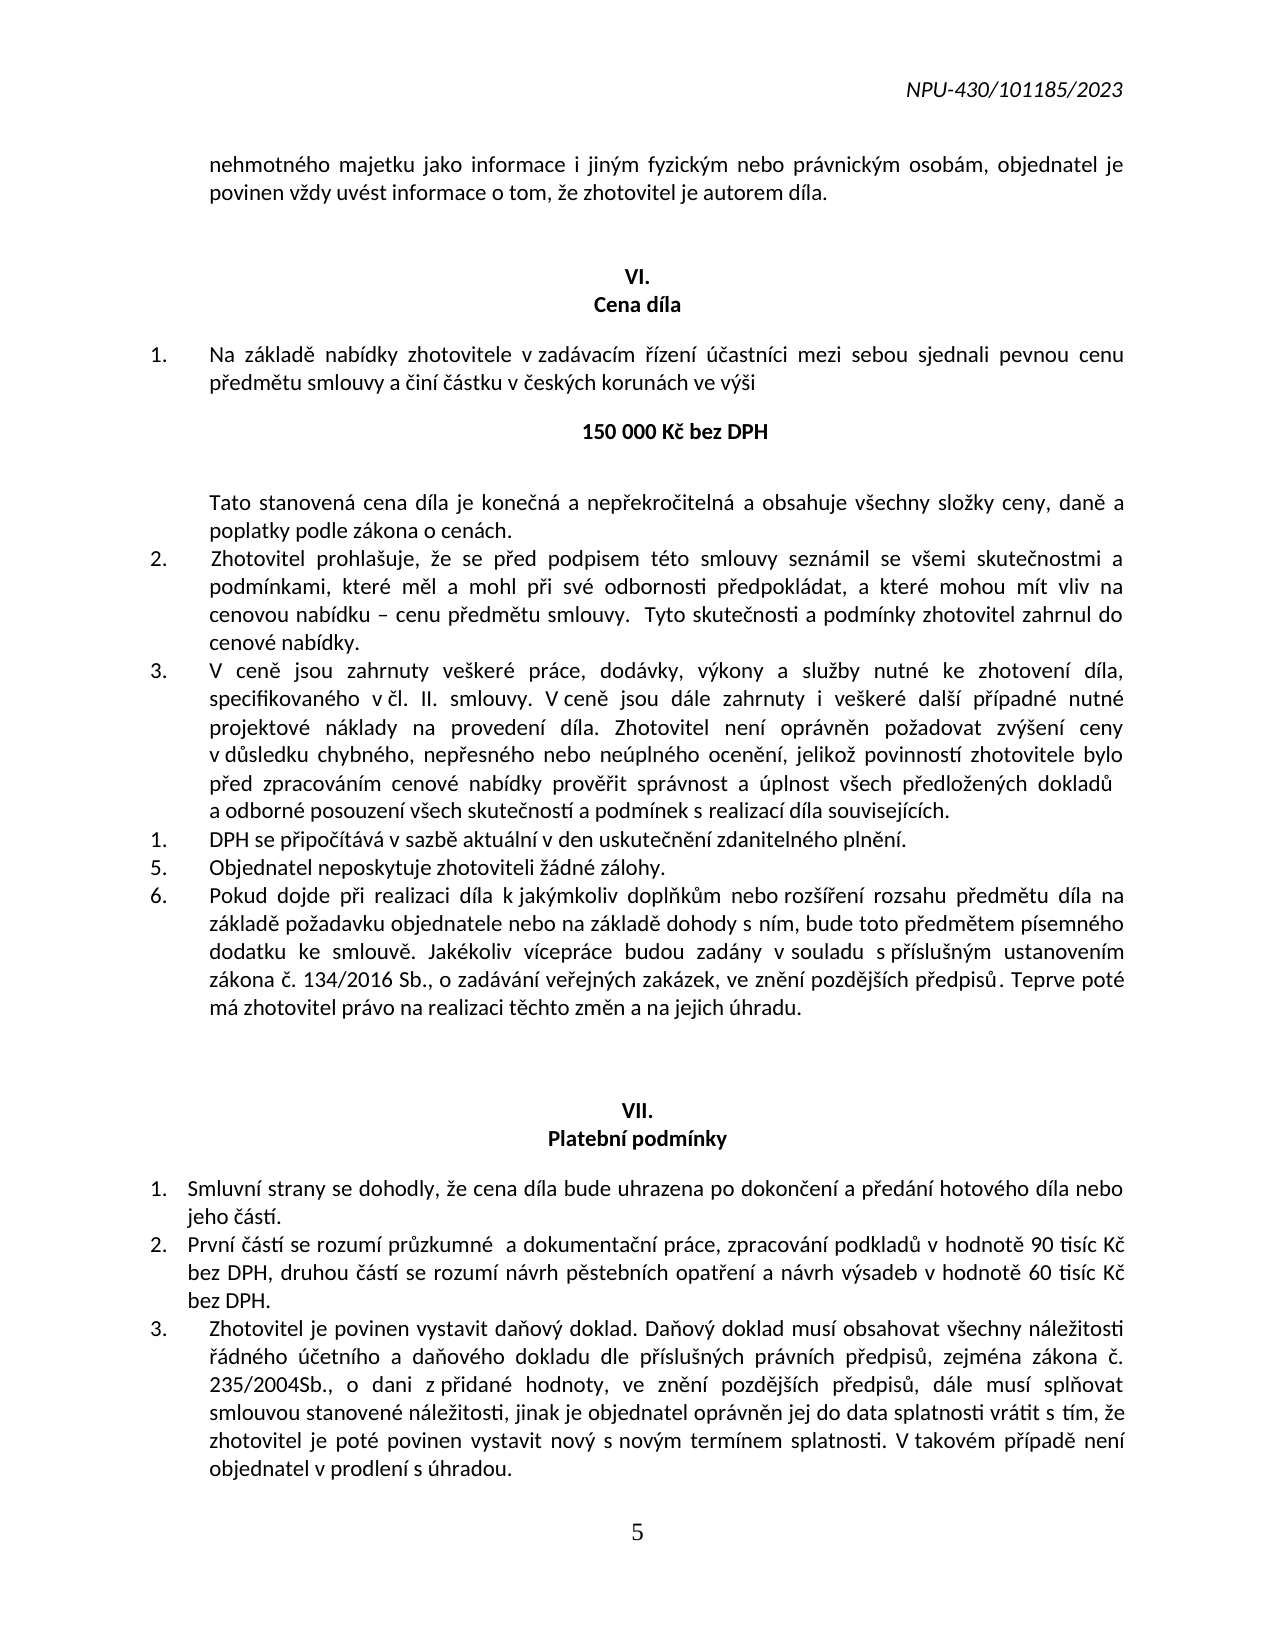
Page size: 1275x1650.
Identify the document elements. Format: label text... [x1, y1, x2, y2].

text 6. Pokud dojde při realizaci díla k jakýmkoliv doplňkům nebo rozšíření rozsahu předmětu díla na základě požadavku objednatele nebo na základě dohody s ním, bude toto předmětem písemného dodatku ke smlouvě. Jakékoliv vícepráce budou zadány v souladu s příslušným ustanovením zákona č. 134/2016 Sb., o zadávání veřejných zakázek, ve znění pozdějších předpisů. Teprve poté má zhotovitel právo na realizaci těchto změn a na jejich úhradu. [150, 881, 1125, 1021]
list Zhotovitel je povinen vystavit daňový doklad. Daňový doklad musí obsahovat všechny náležitosti řádného účetního a daňového dokladu dle příslušných právních předpisů, zejména zákona č. 235/2004Sb., o dani z přidané hodnoty, ve znění pozdějších předpisů, dále musí splňovat smlouvou stanovené náležitosti, jinak je objednatel oprávněn jej do data splatnosti vrátit s tím, že zhotovitel je poté povinen vystavit nový s novým termínem splatnosti. V takovém případě není objednatel v prodlení s úhradou. [150, 1314, 1125, 1482]
text 5. Objednatel neposkytuje zhotoviteli žádné zálohy. [150, 853, 1125, 881]
list Smluvní strany se dohodly, že cena díla bude uhrazena po dokončení a předání hotového díla nebo jeho částí. [150, 1174, 1125, 1230]
list První částí se rozumí průzkumné a dokumentační práce, zpracování podkladů v hodnotě 90 tisíc Kč bez DPH, druhou částí se rozumí návrh pěstebních opatření a návrh výsadeb v hodnotě 60 tisíc Kč bez DPH. [150, 1230, 1125, 1314]
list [150, 150, 1125, 206]
text Tato stanovená cena díla je konečná a nepřekročitelná a obsahuje všechny složky ceny, daně a poplatky podle zákona o cenách. [209, 488, 1125, 544]
text VI. [150, 262, 1125, 290]
text VII. [150, 1096, 1125, 1124]
list DPH se připočítává v sazbě aktuální v den uskutečnění zdanitelného plnění. [150, 825, 1125, 853]
text Cena díla [150, 290, 1125, 318]
list Na základě nabídky zhotovitele v zadávacím řízení účastníci mezi sebou sjednali pevnou cenu předmětu smlouvy a činí částku v českých korunách ve výši [150, 340, 1125, 396]
text 2. Zhotovitel prohlašuje, že se před podpisem této smlouvy seznámil se všemi skutečnostmi a podmínkami, které měl a mohl při své odbornosti předpokládat, a které mohou mít vliv na cenovou nabídku – cenu předmětu smlouvy. Tyto skutečnosti a podmínky zhotovitel zahrnul do cenové nabídky. [150, 572, 1125, 657]
text Platební podmínky [150, 1124, 1125, 1152]
text 3. V ceně jsou zahrnuty veškeré práce, dodávky, výkony a služby nutné ke zhotovení díla, specifikovaného v čl. II. smlouvy. V ceně jsou dále zahrnuty i veškeré další případné nutné projektové náklady na provedení díla. Zhotovitel není oprávněn požadovat zvýšení ceny v důsledku chybného, nepřesného nebo neúplného ocenění, jelikož povinností zhotovitele bylo před zpracováním cenové nabídky prověřit správnost a úplnost všech předložených dokladů a odborné posouzení všech skutečností a podmínek s realizací díla souvisejících. [150, 657, 1125, 825]
text 150 000 Kč bez DPH [225, 417, 1125, 445]
